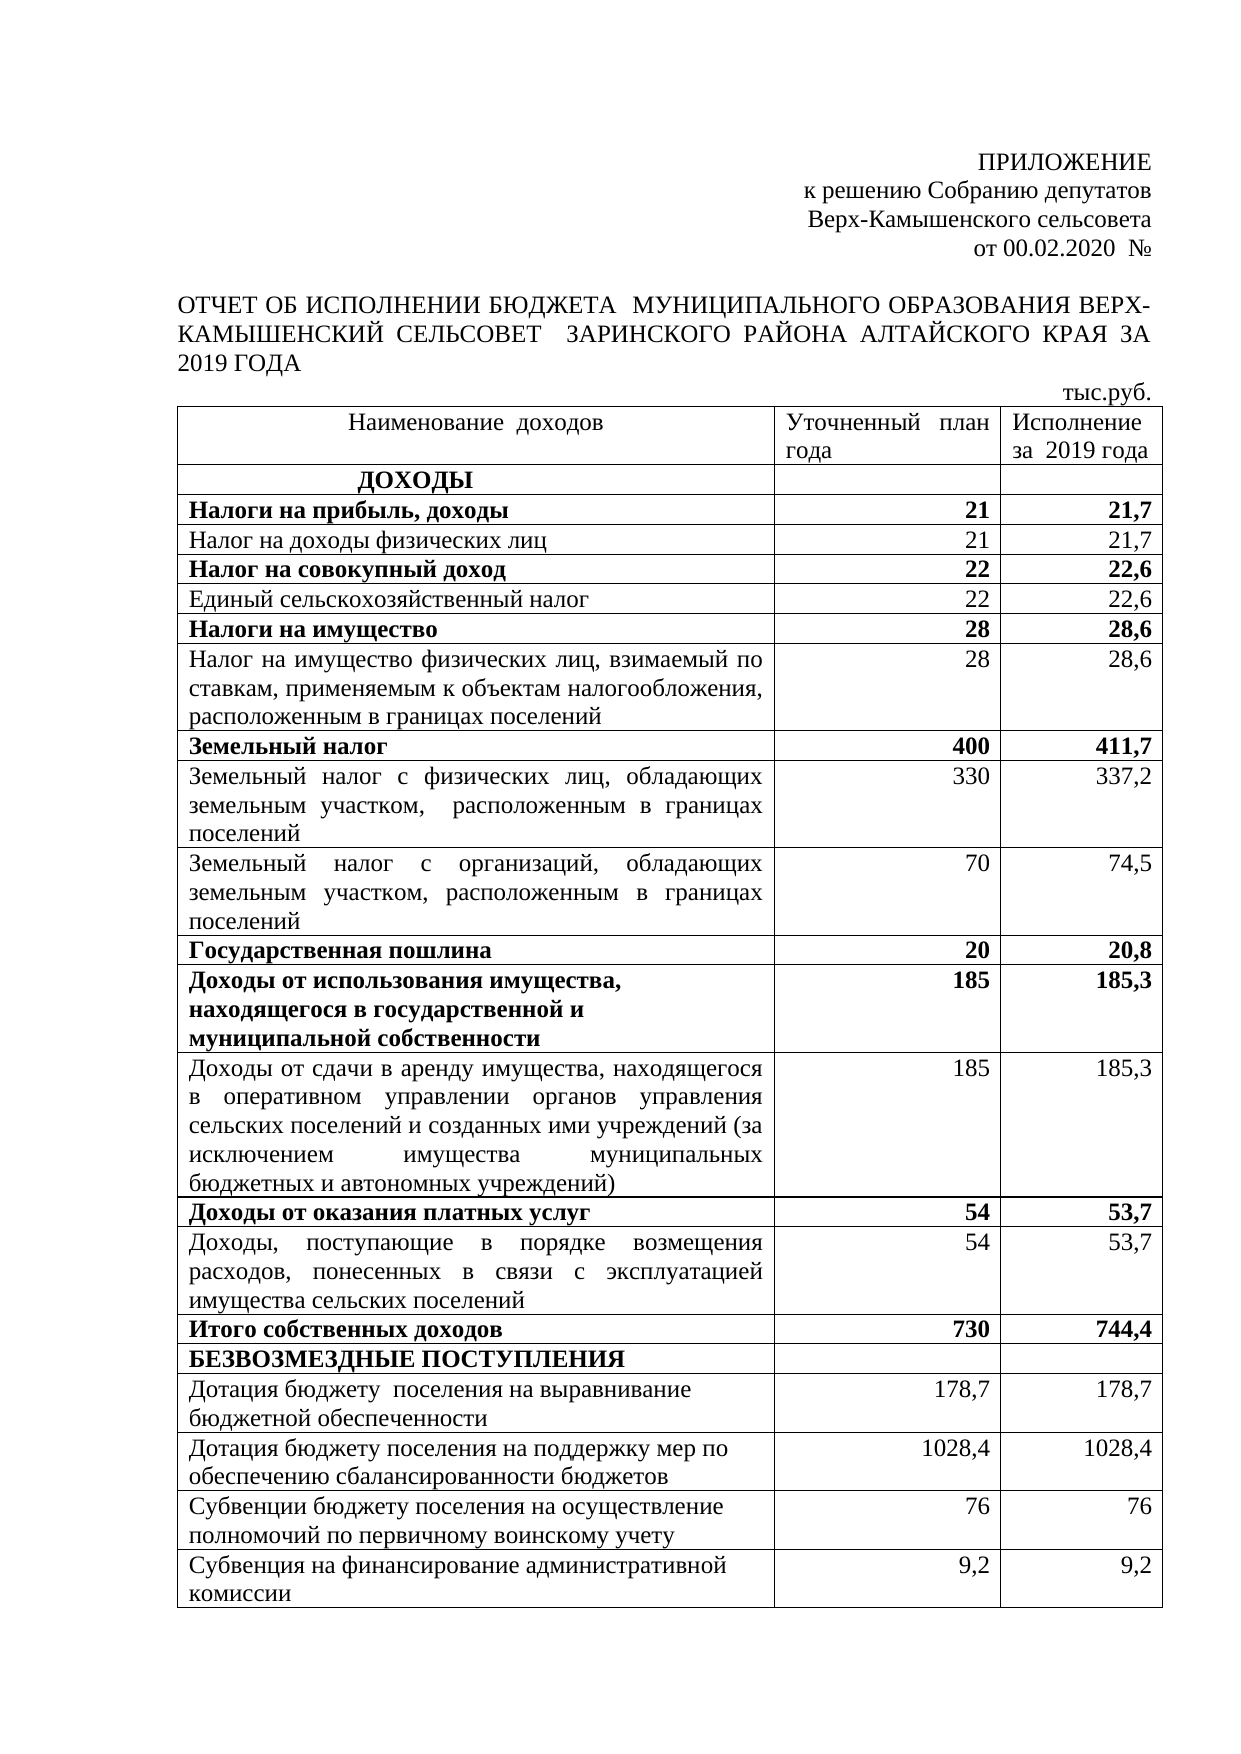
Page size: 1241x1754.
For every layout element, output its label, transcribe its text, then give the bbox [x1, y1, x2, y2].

text ОТЧЕТ ОБ ИСПОЛНЕНИИ БЮДЖЕТА МУНИЦИПАЛЬНОГО ОБРАЗОВАНИЯ ВЕРХ-КАМЫШЕНСКИЙ СЕЛЬСОВЕТ ЗАРИНСКОГО РАЙОНА АЛТАЙСКОГО КРАЯ ЗА 2019 ГОДА [177, 291, 1152, 377]
table_cell [775, 1344, 1000, 1373]
table_cell Доходы от сдачи в аренду имущества, находящегося в оперативном управлении органов управления сельских поселений и созданных ими учреждений (за исключением имущества муниципальных бюджетных и автономных учреждений) [178, 1053, 774, 1196]
table_cell Налог на совокупный доход [178, 555, 774, 583]
table_cell Земельный налог с физических лиц, обладающих земельным участком, расположенным в границах поселений [178, 761, 774, 847]
table_cell 54 [775, 1227, 1000, 1313]
table_cell Налоги на прибыль, доходы [178, 495, 774, 524]
table_cell Доходы от использования имущества, находящегося в государственной и муниципальной собственности [178, 965, 774, 1052]
table_cell 22,6 [1001, 584, 1162, 613]
table_cell Дотация бюджету поселения на выравнивание бюджетной обеспеченности [178, 1374, 774, 1432]
table_cell 74,5 [1001, 848, 1162, 934]
table_cell 70 [775, 848, 1000, 934]
table_cell 337,2 [1001, 761, 1162, 847]
table_cell БЕЗВОЗМЕЗДНЫЕ ПОСТУПЛЕНИЯ [178, 1344, 774, 1373]
table_cell 21 [775, 495, 1000, 524]
table_cell 185,3 [1001, 1053, 1162, 1196]
table_cell 28,6 [1001, 614, 1162, 643]
table_cell 54 [775, 1198, 1000, 1226]
table_cell Субвенция на финансирование административной комиссии [178, 1550, 774, 1607]
table_cell Единый сельскохозяйственный налог [178, 584, 774, 613]
table_cell Доходы, поступающие в порядке возмещения расходов, понесенных в связи с эксплуатацией имущества сельских поселений [178, 1227, 774, 1313]
table_cell Итого собственных доходов [178, 1315, 774, 1343]
table_cell 28 [775, 644, 1000, 730]
table_cell 21 [775, 525, 1000, 553]
table_cell 744,4 [1001, 1315, 1162, 1343]
table_cell Налог на доходы физических лиц [178, 525, 774, 553]
table_cell 53,7 [1001, 1227, 1162, 1313]
table_cell 400 [775, 731, 1000, 760]
table_cell Субвенции бюджету поселения на осуществление полномочий по первичному воинскому учету [178, 1491, 774, 1549]
table_cell Земельный налог [178, 731, 774, 760]
table_header Наименование доходов [178, 407, 774, 464]
table_cell 20 [775, 936, 1000, 964]
text от 00.02.2020 № [702, 233, 1152, 262]
table_cell 185,3 [1001, 965, 1162, 1052]
table_cell 178,7 [775, 1374, 1000, 1432]
table_cell 330 [775, 761, 1000, 847]
table_cell 185 [775, 965, 1000, 1052]
table_cell Земельный налог с организаций, обладающих земельным участком, расположенным в границах поселений [178, 848, 774, 934]
table_cell Налог на имущество физических лиц, взимаемый по ставкам, применяемым к объектам налогообложения, расположенным в границах поселений [178, 644, 774, 730]
text Верх-Камышенского сельсовета [702, 204, 1152, 233]
table_cell 20,8 [1001, 936, 1162, 964]
table_cell 21,7 [1001, 525, 1162, 553]
table_cell [775, 465, 1000, 494]
table_cell Доходы от оказания платных услуг [178, 1198, 774, 1226]
table_cell Дотация бюджету поселения на поддержку мер по обеспечению сбалансированности бюджетов [178, 1433, 774, 1490]
table_cell 1028,4 [1001, 1433, 1162, 1490]
table_cell 53,7 [1001, 1198, 1162, 1226]
table_cell 22 [775, 584, 1000, 613]
table_cell Налоги на имущество [178, 614, 774, 643]
text ПРИЛОЖЕНИЕ [702, 147, 1152, 176]
table_cell [1001, 465, 1162, 494]
table_cell 1028,4 [775, 1433, 1000, 1490]
table_cell 9,2 [1001, 1550, 1162, 1607]
table_cell 28,6 [1001, 644, 1162, 730]
table_cell 411,7 [1001, 731, 1162, 760]
table_cell 178,7 [1001, 1374, 1162, 1432]
text тыс.руб. [177, 377, 1152, 406]
table_cell 9,2 [775, 1550, 1000, 1607]
table_cell 730 [775, 1315, 1000, 1343]
table_cell 76 [775, 1491, 1000, 1549]
table_cell 28 [775, 614, 1000, 643]
table_cell 22 [775, 555, 1000, 583]
table_header Исполнение за 2019 года [1001, 407, 1162, 464]
table_cell 76 [1001, 1491, 1162, 1549]
table_cell 21,7 [1001, 495, 1162, 524]
table_cell Государственная пошлина [178, 936, 774, 964]
table_header Уточненный план года [775, 407, 1000, 464]
text к решению Собранию депутатов [702, 176, 1152, 204]
table_cell [1001, 1344, 1162, 1373]
table_cell 22,6 [1001, 555, 1162, 583]
table_cell 185 [775, 1053, 1000, 1196]
table_cell ДОХОДЫ [178, 465, 774, 494]
